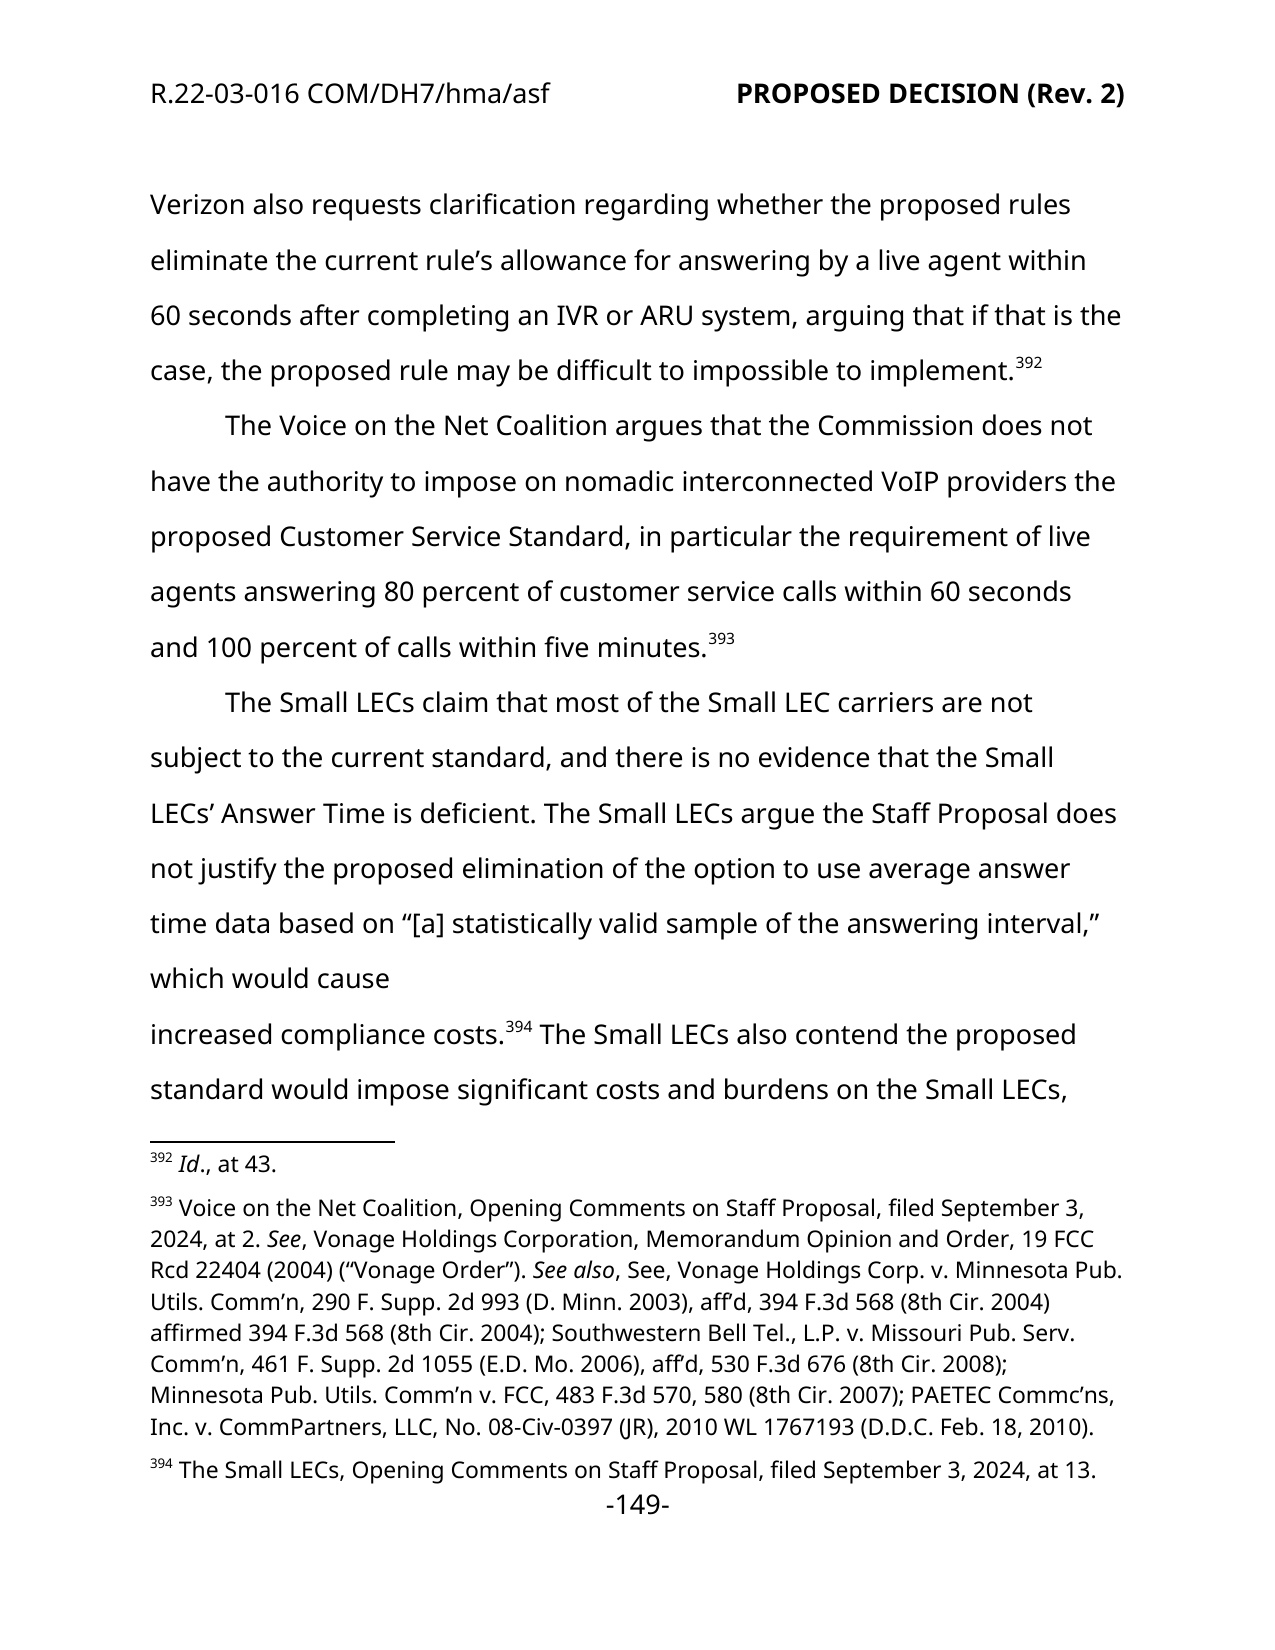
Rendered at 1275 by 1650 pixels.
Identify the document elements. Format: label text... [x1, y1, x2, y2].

text The Voice on the Net Coalition argues that the Commission does not have the authority to impose on nomadic interconnected VoIP providers the proposed Customer Service Standard, in particular the requirement of live agents answering 80 percent of customer service calls within 60 seconds and 100 percent of calls within five minutes. [150, 407, 1125, 665]
text The Small LECs claim that most of the Small LEC carriers are not subject to the current standard, and there is no evidence that the Small LECs’ Answer Time is deficient. The Small LECs argue the Staff Proposal does not justify the proposed elimination of the option to use average answer time data based on “[a] statistically valid sample of the answering interval,” which would cause [150, 683, 1125, 997]
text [150, 186, 1125, 388]
text increased compliance costs. The Small LECs also contend the proposed standard would impose significant costs and burdens on the Small LECs, including the installation of software upgrades and replacement or modifications of companies’ current phone systems to comply with the new call tracking and reporting requirements, and the retention of additional staff or consultants, given that many of the Small LECs do not have 24-7 answering. Thus, the Small LECs assert the Commission should continue to maintain the current 10,000 access line reporting unit threshold for the Answer Time standard. [150, 1015, 1125, 1107]
